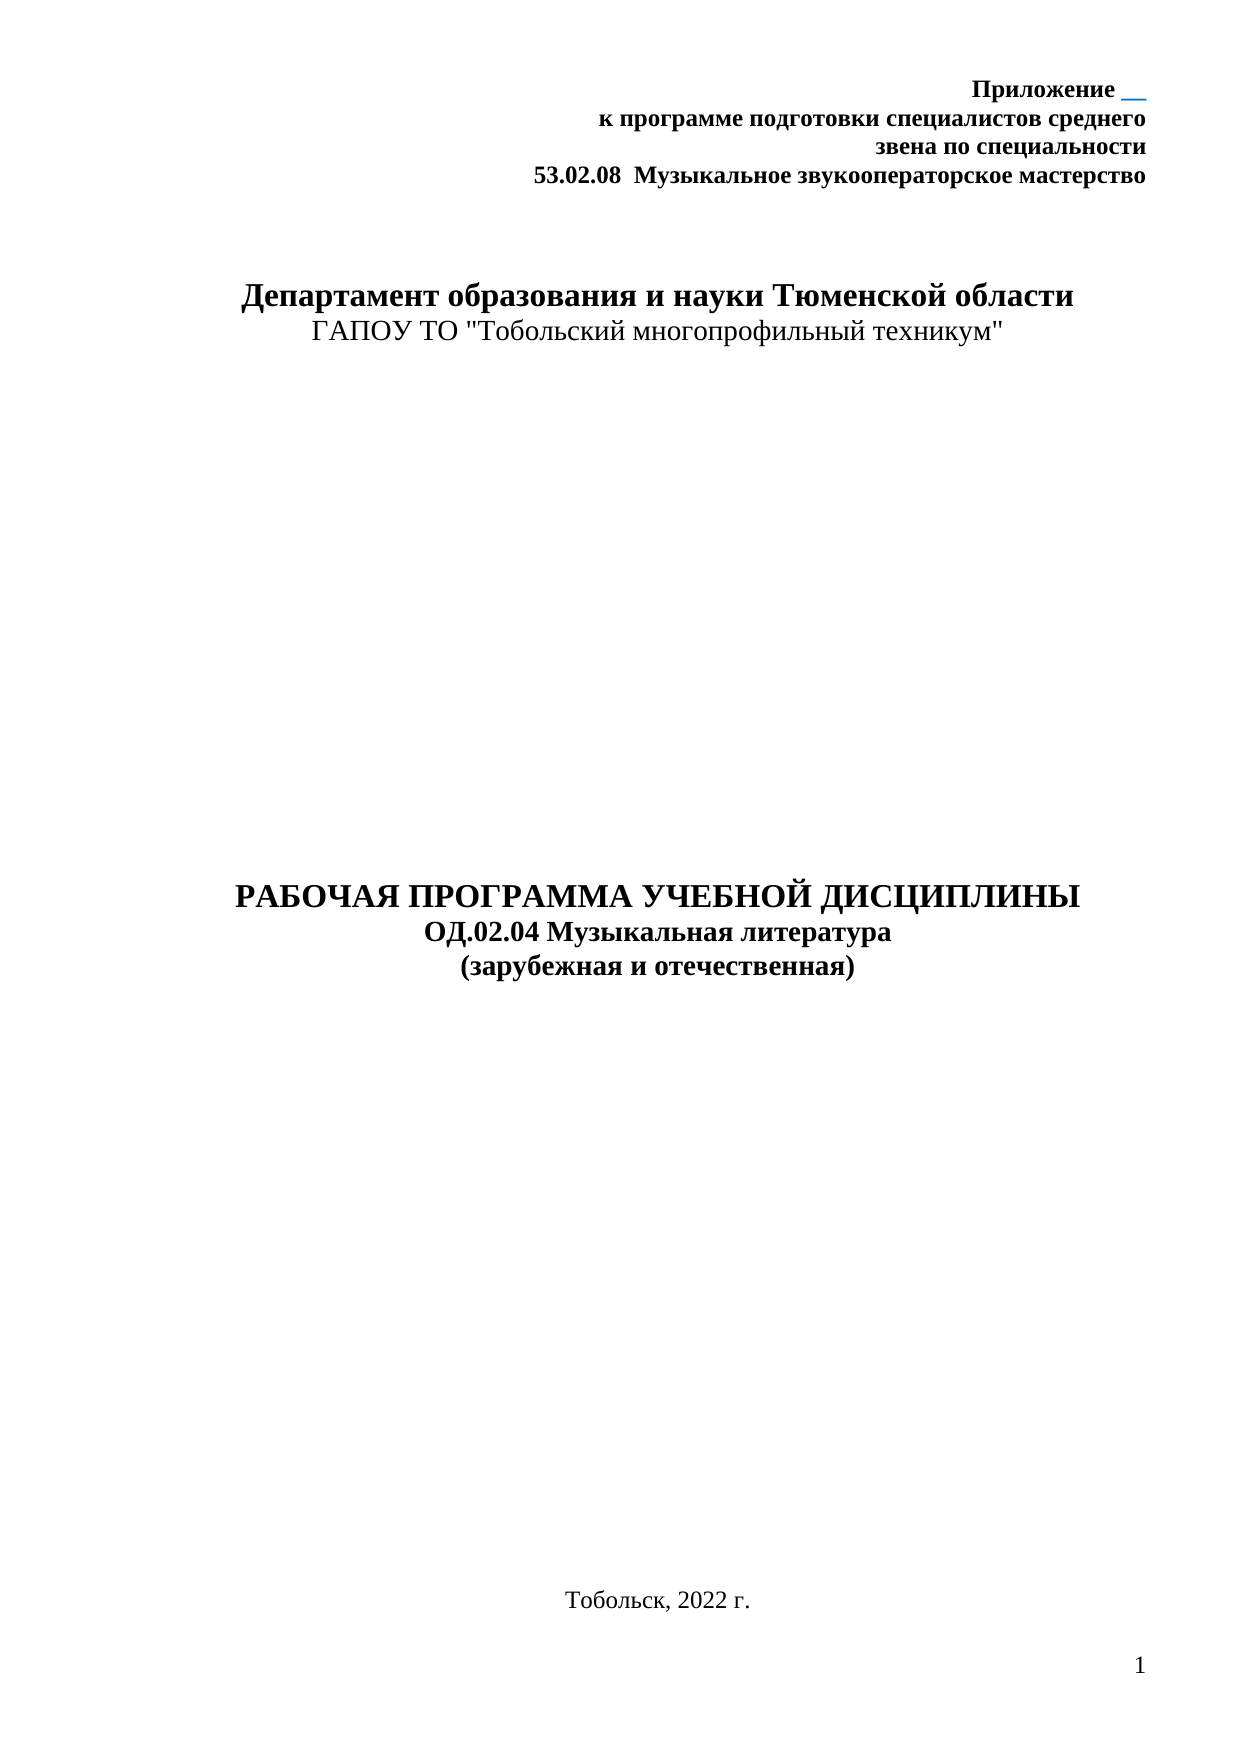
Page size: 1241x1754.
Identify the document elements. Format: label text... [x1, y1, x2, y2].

text Департамент образования и науки Тюменской области [169, 275, 1146, 313]
text к программе подготовки специалистов среднего [169, 103, 1146, 131]
text звена по специальности [169, 131, 1146, 160]
text РАБОЧАЯ ПРОГРАММА УЧЕБНОЙ ДИСЦИПЛИНЫ [169, 876, 1146, 914]
text ОД.02.04 Музыкальная литература [169, 914, 1146, 948]
text 53.02.08 Музыкальное звукооператорское мастерство [169, 160, 1146, 189]
text Приложение __ [169, 74, 1146, 103]
text ГАПОУ ТО "Тобольский многопрофильный техникум" [169, 313, 1146, 347]
text (зарубежная и отечественная) [169, 948, 1146, 981]
text Тобольск, 2022 г. [169, 1585, 1146, 1614]
